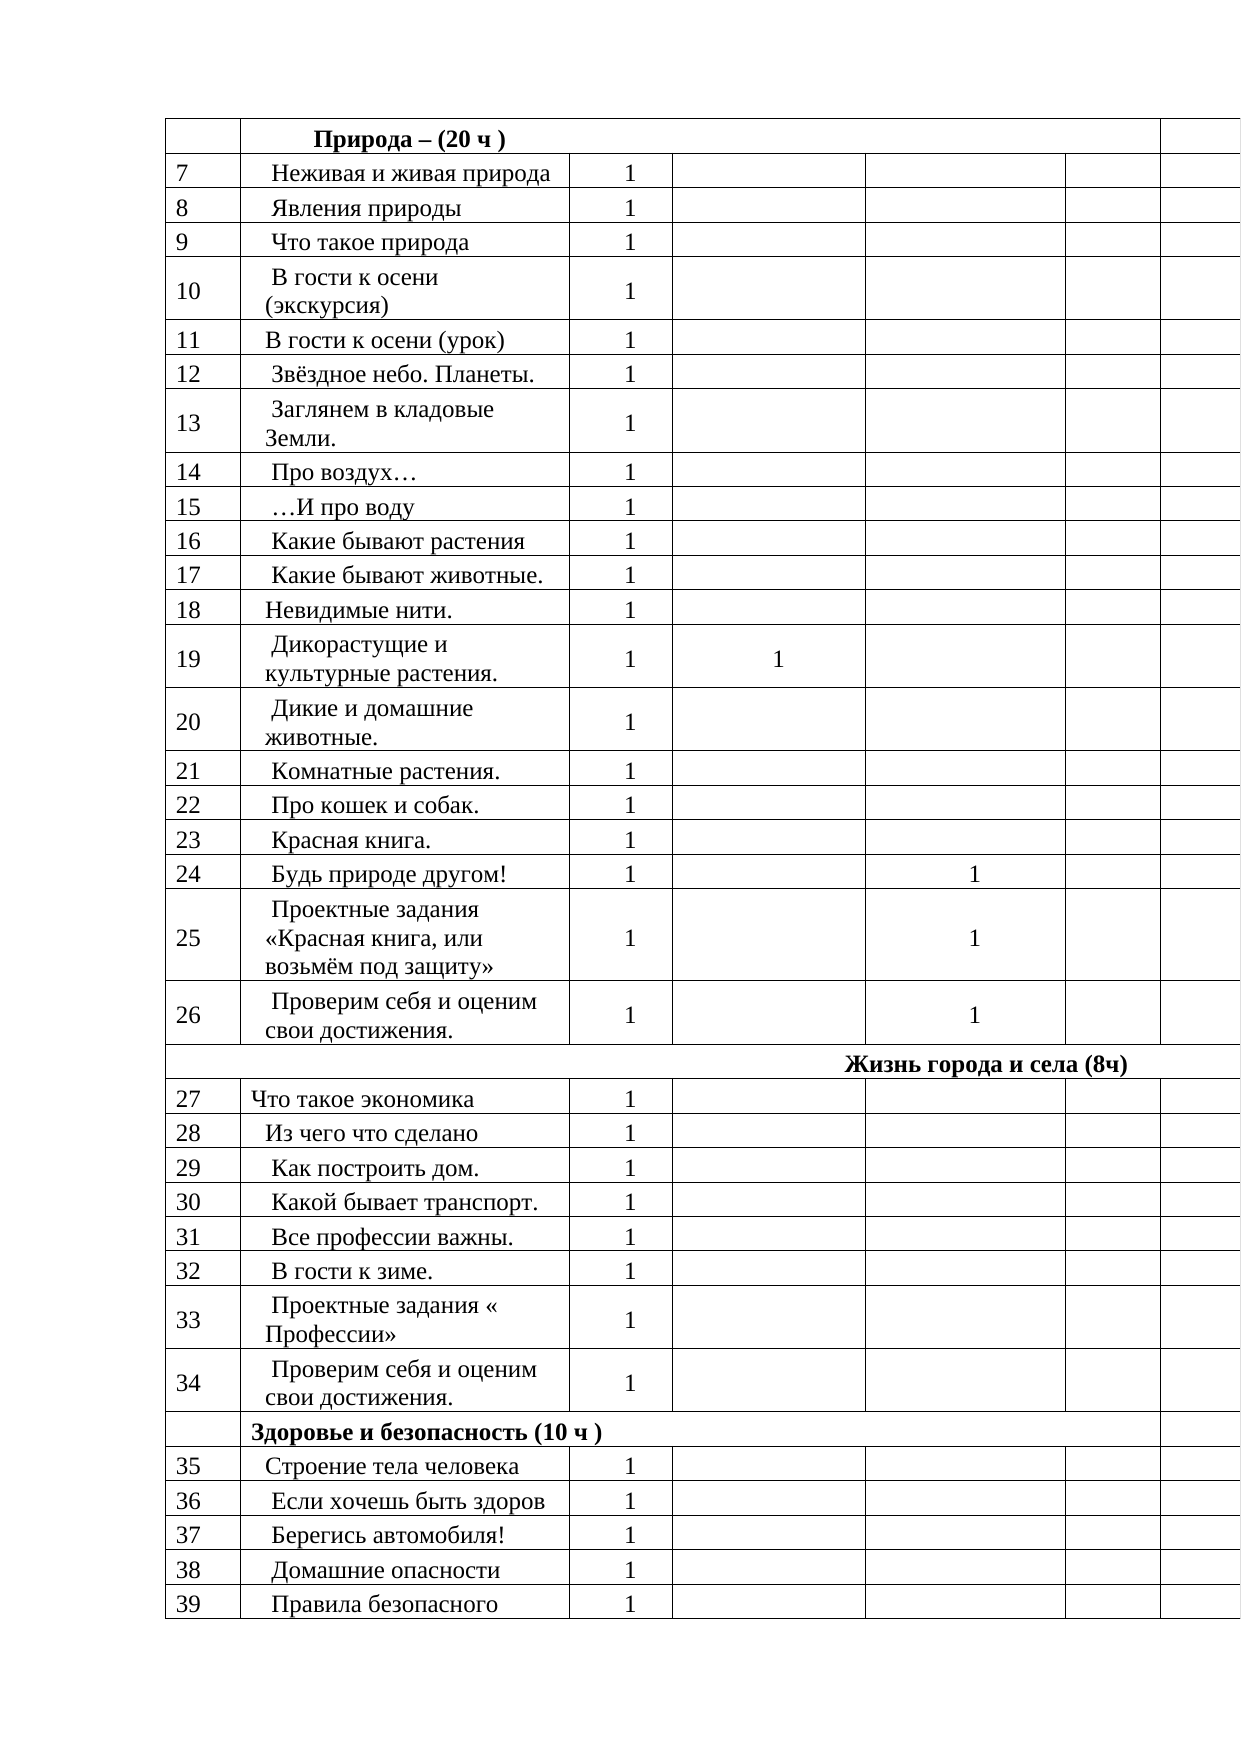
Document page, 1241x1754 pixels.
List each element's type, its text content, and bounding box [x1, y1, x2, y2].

table_cell [1161, 1447, 1240, 1480]
table_cell [1161, 1079, 1240, 1112]
table_cell [866, 320, 1065, 354]
table_cell [1066, 556, 1160, 589]
table_cell [1066, 1550, 1160, 1584]
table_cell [241, 1585, 569, 1618]
table_cell [166, 119, 240, 153]
table_cell 1 [570, 981, 672, 1043]
table_cell Если хочешь быть здоров [241, 1481, 569, 1515]
table_cell Берегись автомобиля! [241, 1516, 569, 1549]
table_cell [673, 1148, 865, 1181]
table_cell [866, 1183, 1065, 1216]
table_cell [1066, 320, 1160, 354]
table_cell 22 [166, 786, 240, 819]
table_cell [673, 257, 865, 319]
table_cell 1 [570, 1550, 672, 1584]
table_cell [1161, 257, 1240, 319]
table_cell [673, 590, 865, 624]
table_cell [866, 820, 1065, 854]
table_cell В гости к осени (экскурсия) [241, 257, 569, 319]
table_cell 28 [166, 1114, 240, 1147]
table_cell Из чего что сделано [241, 1114, 569, 1147]
table_cell [673, 981, 865, 1043]
table_cell Какие бывают растения [241, 521, 569, 555]
table_cell [1161, 590, 1240, 624]
table_cell [673, 889, 865, 980]
table_cell Про кошек и собак. [241, 786, 569, 819]
table_cell [866, 257, 1065, 319]
table_cell [1161, 1183, 1240, 1216]
table_cell 7 [166, 154, 240, 187]
table_cell 1 [570, 521, 672, 555]
table_cell [673, 1585, 865, 1618]
table_cell [1066, 1079, 1160, 1112]
table_cell [673, 688, 865, 750]
table_cell Природа – (20 ч ) [241, 119, 1160, 153]
table_cell 1 [673, 625, 865, 687]
table_cell [866, 751, 1065, 785]
table_cell 25 [166, 889, 240, 980]
table_cell [673, 389, 865, 451]
table_cell [1161, 119, 1240, 153]
table_cell Что такое экономика [241, 1079, 569, 1112]
table_cell 1 [570, 223, 672, 256]
table_cell В гости к осени (урок) [241, 320, 569, 354]
table_cell [1066, 820, 1160, 854]
table_cell [673, 786, 865, 819]
table_cell [1161, 1585, 1240, 1618]
table_cell [866, 625, 1065, 687]
table_cell [866, 786, 1065, 819]
table_cell [1161, 521, 1240, 555]
table_cell 32 [166, 1251, 240, 1285]
table_cell Явления природы [241, 188, 569, 222]
table_cell Проектные задания « Профессии» [241, 1286, 569, 1348]
table_cell [1161, 223, 1240, 256]
table_cell [673, 453, 865, 486]
table_cell Про воздух… [241, 453, 569, 486]
table_cell 1 [570, 590, 672, 624]
table_cell [1161, 855, 1240, 888]
table_cell [1066, 223, 1160, 256]
table_cell [673, 355, 865, 388]
table_cell [1066, 188, 1160, 222]
table_cell [673, 223, 865, 256]
table_cell [1161, 154, 1240, 187]
table_cell [1066, 1516, 1160, 1549]
table_cell [866, 688, 1065, 750]
table_cell Заглянем в кладовые Земли. [241, 389, 569, 451]
table_cell [1066, 1481, 1160, 1515]
table_cell 29 [166, 1148, 240, 1181]
table_cell 26 [166, 981, 240, 1043]
table_cell 1 [570, 453, 672, 486]
table_cell [1161, 786, 1240, 819]
table_cell 23 [166, 820, 240, 854]
table_cell [1066, 1585, 1160, 1618]
table_cell [673, 1550, 865, 1584]
table_cell Будь природе другом! [241, 855, 569, 888]
table_cell [1161, 1516, 1240, 1549]
table_cell 15 [166, 487, 240, 520]
table_cell Комнатные растения. [241, 751, 569, 785]
table_cell [1161, 487, 1240, 520]
table_cell 18 [166, 590, 240, 624]
table_cell [1066, 487, 1160, 520]
table_cell 1 [570, 820, 672, 854]
table_cell Все профессии важны. [241, 1217, 569, 1250]
table_cell Звёздное небо. Планеты. [241, 355, 569, 388]
table_cell [673, 1481, 865, 1515]
table_cell 20 [166, 688, 240, 750]
table_cell Дикорастущие и культурные растения. [241, 625, 569, 687]
table_cell 27 [166, 1079, 240, 1112]
table_cell [673, 855, 865, 888]
table_cell [1161, 688, 1240, 750]
table_cell 17 [166, 556, 240, 589]
table_cell 1 [570, 355, 672, 388]
table_cell В гости к зиме. [241, 1251, 569, 1285]
table_cell Строение тела человека [241, 1447, 569, 1480]
table_cell [1066, 1447, 1160, 1480]
table_cell 12 [166, 355, 240, 388]
table_cell [1161, 820, 1240, 854]
table_cell 36 [166, 1481, 240, 1515]
table_cell Дикие и домашние животные. [241, 688, 569, 750]
table_cell 1 [570, 556, 672, 589]
table_cell [673, 487, 865, 520]
table_cell 1 [570, 487, 672, 520]
table_cell 1 [570, 1114, 672, 1147]
table_cell Проверим себя и оценим свои достижения. [241, 1349, 569, 1411]
table_cell [166, 1412, 240, 1446]
table_cell [1066, 453, 1160, 486]
table_cell [1066, 981, 1160, 1043]
table_cell 1 [570, 1079, 672, 1112]
table_cell [866, 1286, 1065, 1348]
table_cell [1066, 1217, 1160, 1250]
table_cell 1 [570, 1183, 672, 1216]
table_cell 1 [570, 751, 672, 785]
table_cell 1 [570, 1217, 672, 1250]
table_cell [1066, 1114, 1160, 1147]
table_cell 13 [166, 389, 240, 451]
table_cell 1 [570, 786, 672, 819]
table_cell 33 [166, 1286, 240, 1348]
table_cell [1066, 625, 1160, 687]
table_cell 10 [166, 257, 240, 319]
table_cell Что такое природа [241, 223, 569, 256]
table_cell [866, 590, 1065, 624]
table_cell 34 [166, 1349, 240, 1411]
table_cell Неживая и живая природа [241, 154, 569, 187]
table_cell [1161, 751, 1240, 785]
table_cell 1 [570, 1349, 672, 1411]
table_cell 1 [570, 1447, 672, 1480]
table_cell [1066, 1349, 1160, 1411]
table_cell [866, 1516, 1065, 1549]
table_cell 1 [570, 1481, 672, 1515]
table_cell [1066, 786, 1160, 819]
table_cell [673, 1251, 865, 1285]
table_cell [673, 1079, 865, 1112]
table_cell Проектные задания «Красная книга, или возьмём под защиту» [241, 889, 569, 980]
table_cell [673, 188, 865, 222]
table_cell [866, 223, 1065, 256]
table_cell [866, 355, 1065, 388]
table_cell [866, 1251, 1065, 1285]
table_cell 1 [570, 320, 672, 354]
table_cell [1161, 1349, 1240, 1411]
table_cell [866, 389, 1065, 451]
table_cell [1066, 1251, 1160, 1285]
table_cell 30 [166, 1183, 240, 1216]
table_cell 1 [570, 389, 672, 451]
table_cell Здоровье и безопасность (10 ч ) [241, 1412, 1160, 1446]
table_cell …И про воду [241, 487, 569, 520]
table_cell [1161, 1412, 1240, 1446]
table_cell [673, 1516, 865, 1549]
table_cell 1 [866, 981, 1065, 1043]
table_cell [673, 1349, 865, 1411]
table_cell 31 [166, 1217, 240, 1250]
table_cell [1161, 1481, 1240, 1515]
table_cell [673, 154, 865, 187]
table_cell [866, 1148, 1065, 1181]
table_cell [673, 820, 865, 854]
table_cell [1066, 257, 1160, 319]
table_cell [1066, 889, 1160, 980]
table_cell [1161, 188, 1240, 222]
table_cell [1161, 320, 1240, 354]
table_cell [673, 1183, 865, 1216]
table_cell [866, 521, 1065, 555]
table_cell 19 [166, 625, 240, 687]
table_cell 9 [166, 223, 240, 256]
table_cell [866, 1585, 1065, 1618]
table_cell [673, 320, 865, 354]
table_cell [1066, 1183, 1160, 1216]
table_cell Проверим себя и оценим свои достижения. [241, 981, 569, 1043]
table_cell Невидимые нити. [241, 590, 569, 624]
table_cell 14 [166, 453, 240, 486]
table_cell [866, 487, 1065, 520]
table_cell [1161, 556, 1240, 589]
table_cell 11 [166, 320, 240, 354]
table_cell 1 [570, 889, 672, 980]
table_cell [1161, 1114, 1240, 1147]
table_cell 1 [570, 1516, 672, 1549]
table_cell Жизнь города и села (8ч) [166, 1045, 1240, 1078]
table_cell [673, 751, 865, 785]
table_cell Какие бывают животные. [241, 556, 569, 589]
table_cell [1161, 981, 1240, 1043]
table_cell [866, 1447, 1065, 1480]
table_cell [673, 1286, 865, 1348]
table_cell [866, 188, 1065, 222]
table_cell Красная книга. [241, 820, 569, 854]
table_cell [1161, 625, 1240, 687]
table_cell [1161, 1148, 1240, 1181]
table_cell [866, 1550, 1065, 1584]
table_cell [1066, 855, 1160, 888]
table_cell 1 [866, 889, 1065, 980]
table_cell 1 [570, 1148, 672, 1181]
table_cell [866, 1349, 1065, 1411]
table_cell [1161, 1217, 1240, 1250]
table_cell 1 [570, 1286, 672, 1348]
table_cell 16 [166, 521, 240, 555]
table_cell [1066, 389, 1160, 451]
table_cell [866, 556, 1065, 589]
table_cell 1 [570, 688, 672, 750]
table_cell 1 [866, 855, 1065, 888]
table_cell Домашние опасности [241, 1550, 569, 1584]
table_cell 1 [570, 1585, 672, 1618]
table_cell 38 [166, 1550, 240, 1584]
table_cell [866, 1114, 1065, 1147]
table_cell Какой бывает транспорт. [241, 1183, 569, 1216]
table_cell 39 [166, 1585, 240, 1618]
table_cell [1066, 521, 1160, 555]
table_cell [1066, 590, 1160, 624]
table_cell [673, 521, 865, 555]
table_cell 1 [570, 257, 672, 319]
table_cell [1161, 1251, 1240, 1285]
table_cell [1066, 355, 1160, 388]
table_cell 1 [570, 188, 672, 222]
table_cell [1066, 751, 1160, 785]
table_cell [1161, 1286, 1240, 1348]
table_cell [1066, 154, 1160, 187]
table_cell 35 [166, 1447, 240, 1480]
table_cell [673, 1217, 865, 1250]
table_cell [1066, 1148, 1160, 1181]
table_cell [673, 1114, 865, 1147]
table_cell 1 [570, 855, 672, 888]
table_cell [866, 1079, 1065, 1112]
table_cell [1161, 453, 1240, 486]
table_cell [866, 453, 1065, 486]
table_cell [1066, 1286, 1160, 1348]
table_cell 21 [166, 751, 240, 785]
table_cell [866, 1217, 1065, 1250]
table_cell [1066, 688, 1160, 750]
table_cell 1 [570, 625, 672, 687]
table_cell [866, 154, 1065, 187]
table_cell 1 [570, 154, 672, 187]
table_cell [673, 1447, 865, 1480]
table_cell 37 [166, 1516, 240, 1549]
table_cell [1161, 389, 1240, 451]
table_cell [673, 556, 865, 589]
table_cell [1161, 355, 1240, 388]
table_cell 24 [166, 855, 240, 888]
table_cell [866, 1481, 1065, 1515]
table_cell 8 [166, 188, 240, 222]
table_cell [1161, 889, 1240, 980]
table_cell 1 [570, 1251, 672, 1285]
table_cell [1161, 1550, 1240, 1584]
table_cell Как построить дом. [241, 1148, 569, 1181]
